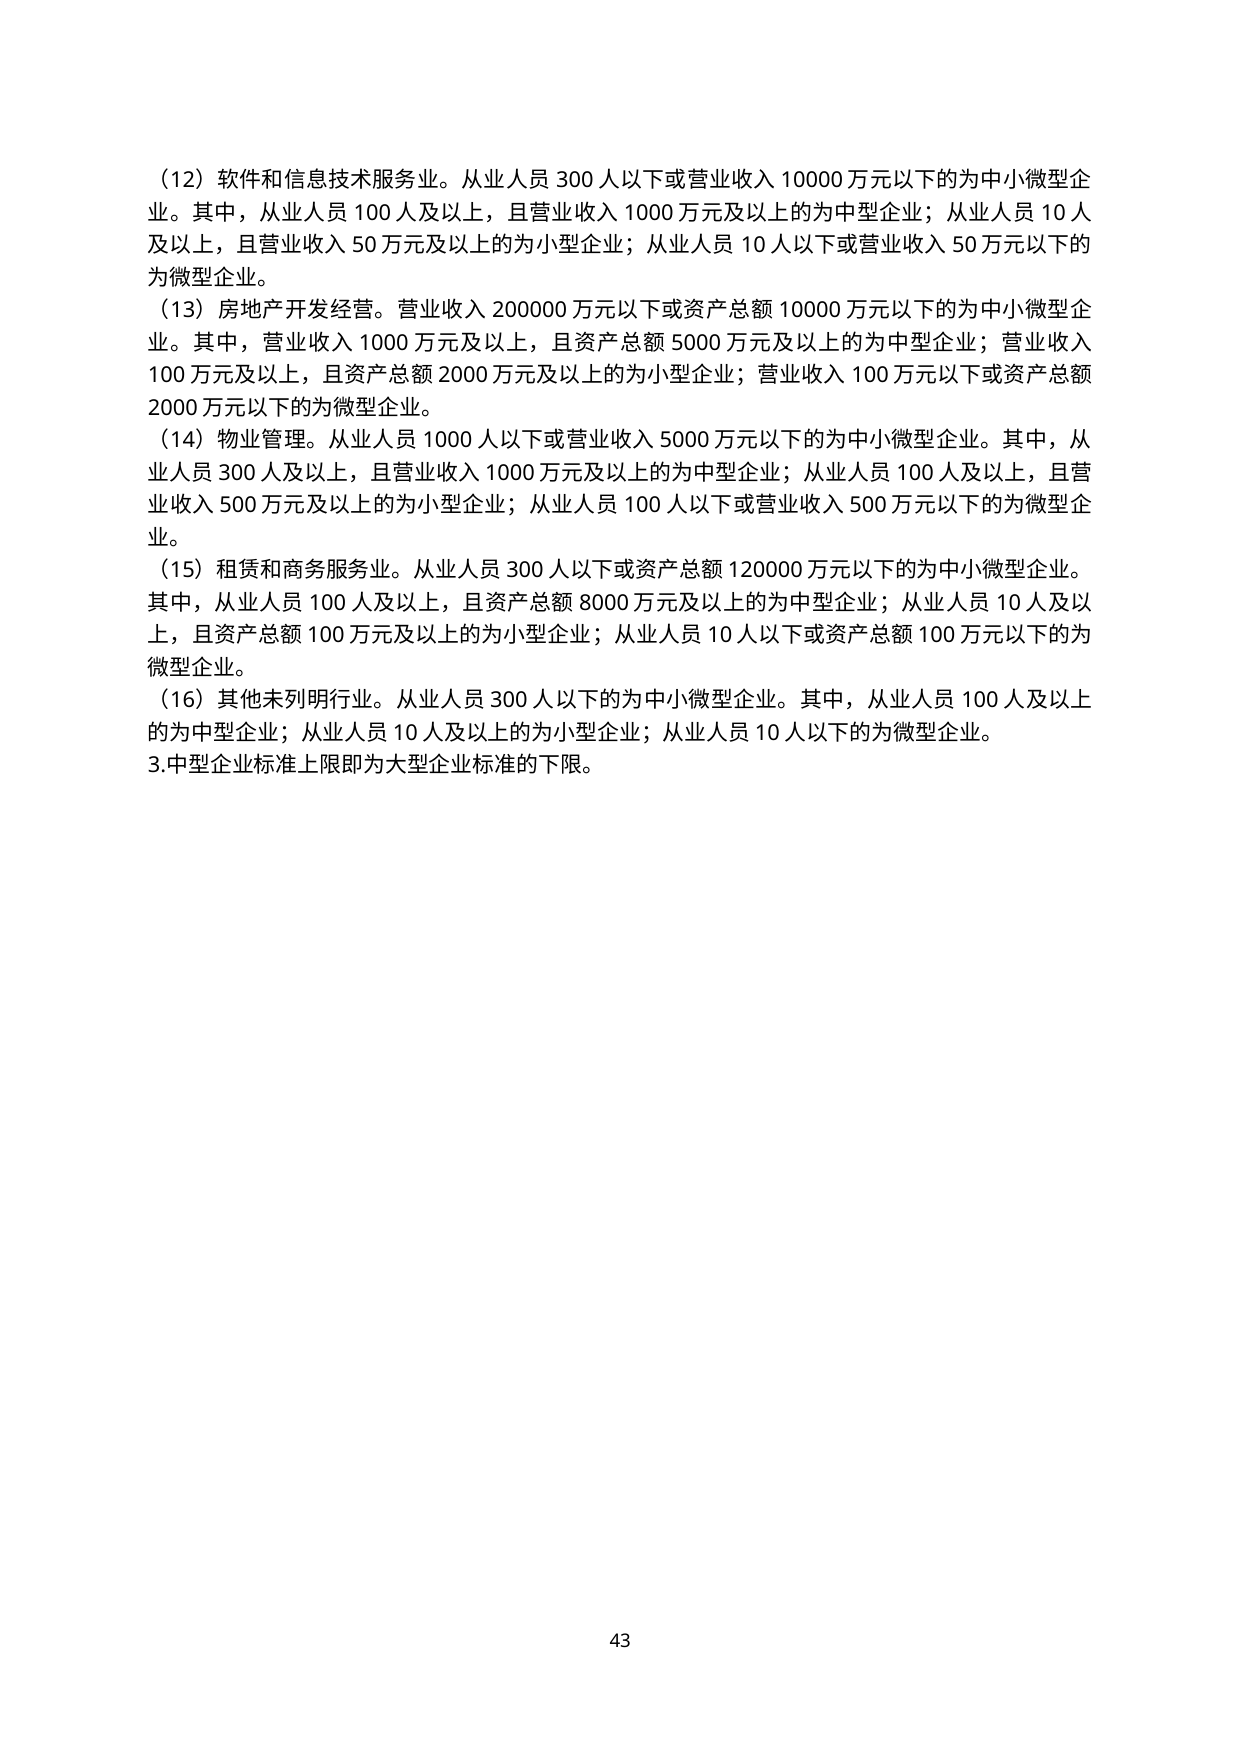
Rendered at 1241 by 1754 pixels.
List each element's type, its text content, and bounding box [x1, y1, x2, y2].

text （15）租赁和商务服务业。从业人员300人以下或资产总额120000万元以下的为中小微型企业。其中，从业人员100人及以上，且资产总额8000万元及以上的为中型企业；从业人员10人及以上，且资产总额100万元及以上的为小型企业；从业人员10人以下或资产总额100万元以下的为微型企业。 [148, 552, 1092, 682]
text （16）其他未列明行业。从业人员300人以下的为中小微型企业。其中，从业人员100人及以上的为中型企业；从业人员10人及以上的为小型企业；从业人员10人以下的为微型企业。 [148, 682, 1092, 747]
text （12）软件和信息技术服务业。从业人员300人以下或营业收入10000万元以下的为中小微型企业。其中，从业人员100人及以上，且营业收入1000万元及以上的为中型企业；从业人员10人及以上，且营业收入50万元及以上的为小型企业；从业人员10人以下或营业收入50万元以下的为微型企业。 [148, 162, 1092, 292]
text （14）物业管理。从业人员1000人以下或营业收入5000万元以下的为中小微型企业。其中，从业人员300人及以上，且营业收入1000万元及以上的为中型企业；从业人员100人及以上，且营业收入500万元及以上的为小型企业；从业人员100人以下或营业收入500万元以下的为微型企业。 [148, 422, 1092, 552]
text 3.中型企业标准上限即为大型企业标准的下限。 [148, 747, 1092, 779]
text （13）房地产开发经营。营业收入200000万元以下或资产总额10000万元以下的为中小微型企业。其中，营业收入1000万元及以上，且资产总额5000万元及以上的为中型企业；营业收入100万元及以上，且资产总额2000万元及以上的为小型企业；营业收入100万元以下或资产总额2000万元以下的为微型企业。 [148, 292, 1092, 422]
